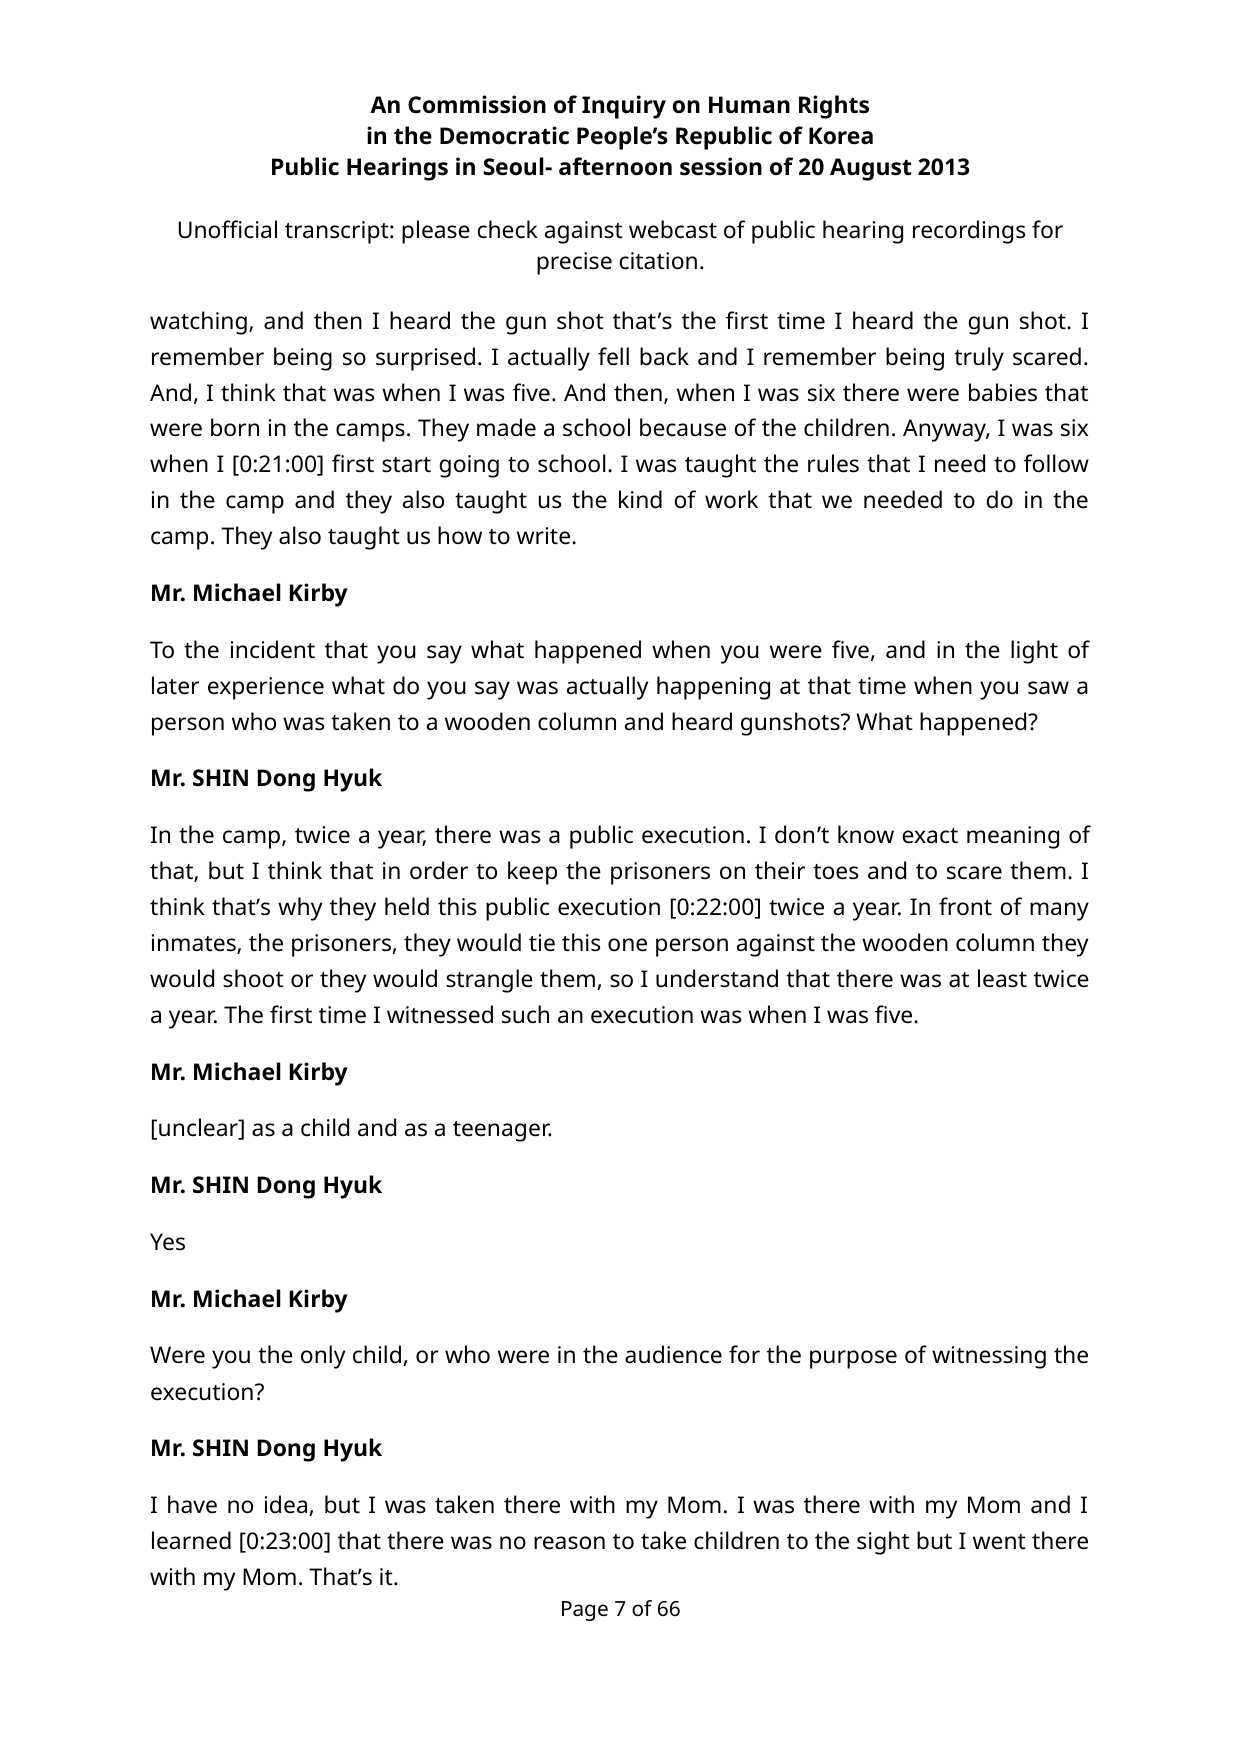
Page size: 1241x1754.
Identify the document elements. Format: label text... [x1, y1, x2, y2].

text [150, 304, 1090, 551]
text [unclear] as a child and as a teenager. [150, 1112, 1090, 1144]
text Yes [150, 1226, 1090, 1257]
text To the incident that you say what happened when you were five, and in the light of later experience what do you say was actually happening at that time when you saw a person who was taken to a wooden column and heard gunshots? What happened? [150, 634, 1090, 737]
text Mr. Michael Kirby [150, 1056, 1090, 1087]
text I have no idea, but I was taken there with my Mom. I was there with my Mom and I learned [0:23:00] that there was no reason to take children to the sight but I went there with my Mom. That’s it. [150, 1489, 1090, 1592]
text Mr. SHIN Dong Hyuk [150, 1432, 1090, 1463]
text Mr. SHIN Dong Hyuk [150, 762, 1090, 794]
text Mr. SHIN Dong Hyuk [150, 1169, 1090, 1200]
text In the camp, twice a year, there was a public execution. I don’t know exact meaning of that, but I think that in order to keep the prisoners on their toes and to scare them. I think that’s why they held this public execution [0:22:00] twice a year. In front of many inmates, the prisoners, they would tie this one person against the wooden column they would shoot or they would strangle them, so I understand that there was at least twice a year. The first time I witnessed such an execution was when I was five. [150, 819, 1090, 1030]
text Mr. Michael Kirby [150, 1283, 1090, 1314]
text Mr. Michael Kirby [150, 577, 1090, 608]
text Were you the only child, or who were in the audience for the purpose of witnessing the execution? [150, 1339, 1090, 1407]
